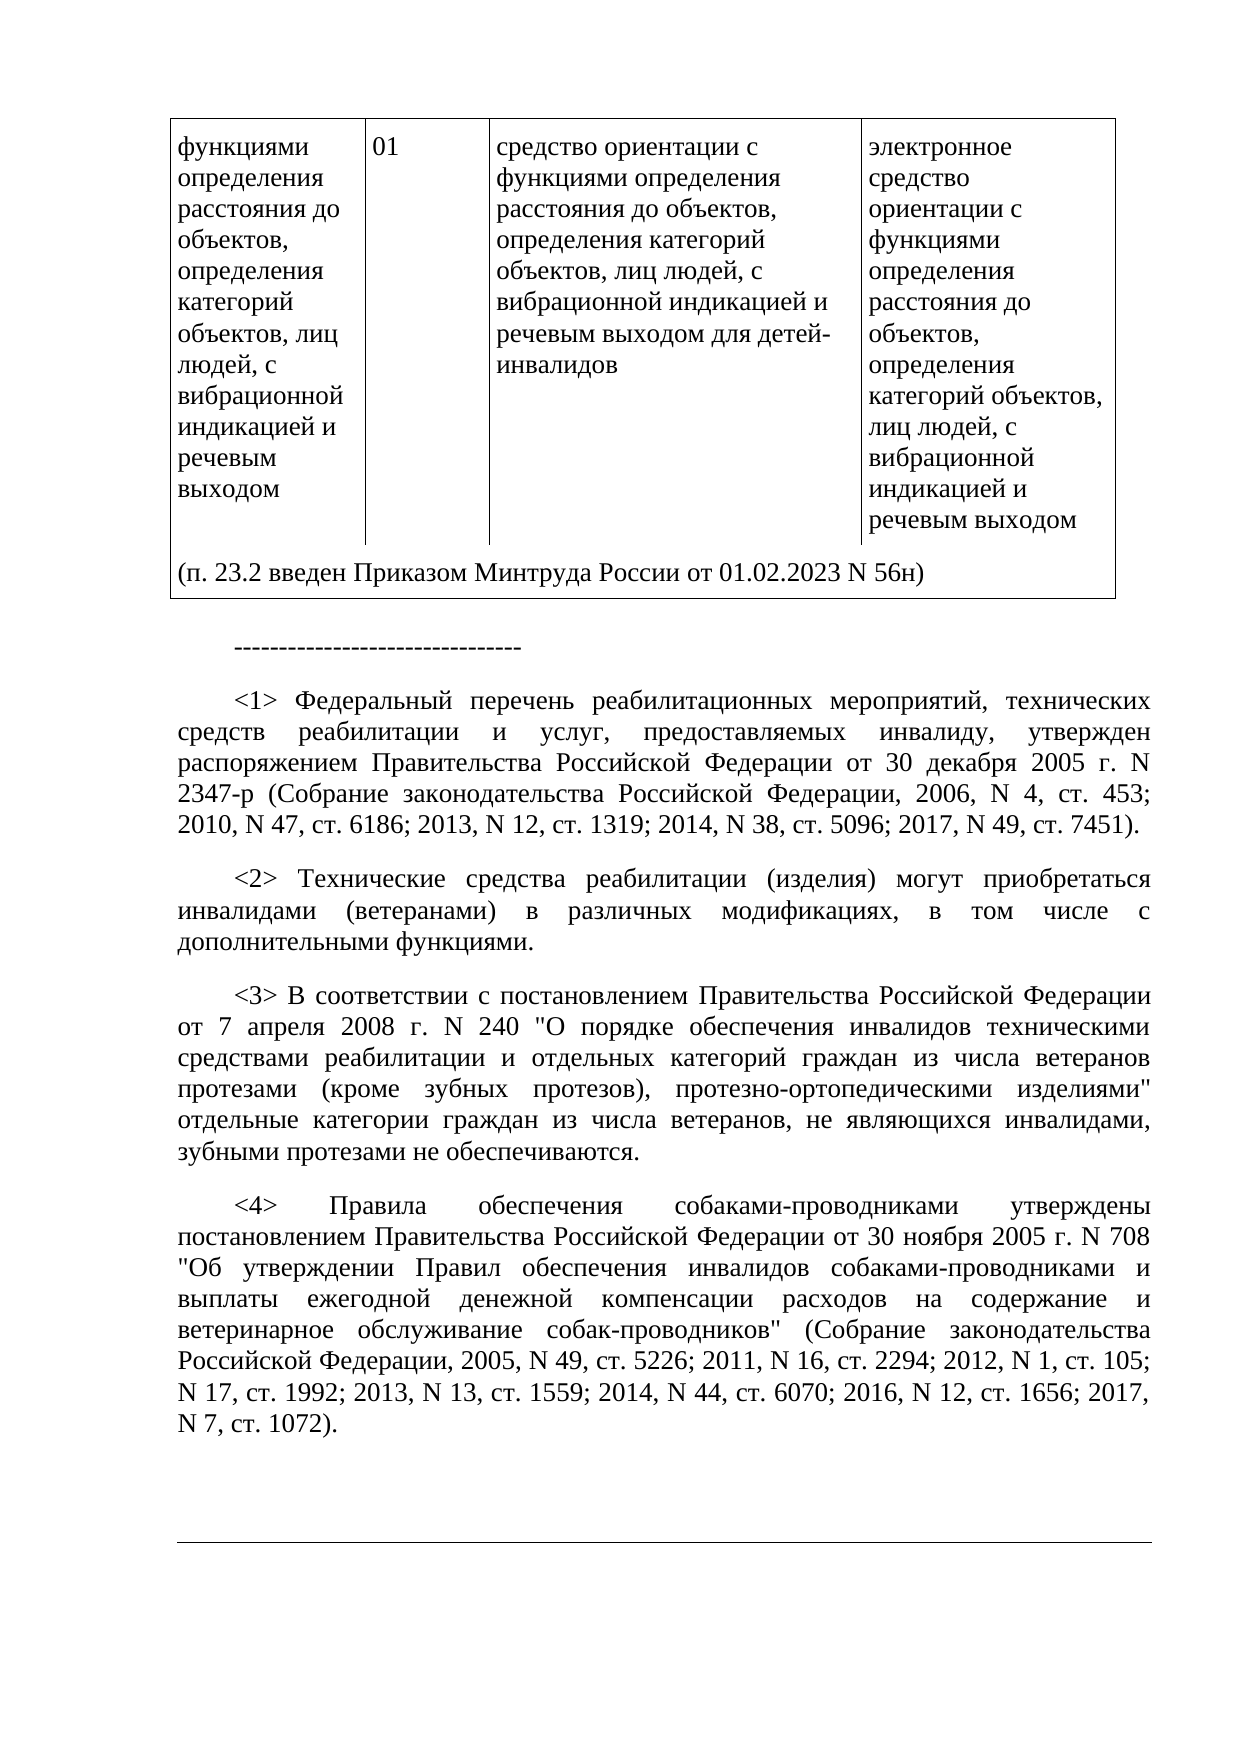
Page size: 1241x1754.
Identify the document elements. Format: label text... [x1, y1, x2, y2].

text <1> Федеральный перечень реабилитационных мероприятий, технических средств реабилитации и услуг, предоставляемых инвалиду, утвержден распоряжением Правительства Российской Федерации от 30 декабря 2005 г. N 2347-р (Собрание законодательства Российской Федерации, 2006, N 4, ст. 453; 2010, N 47, ст. 6186; 2013, N 12, ст. 1319; 2014, N 38, ст. 5096; 2017, N 49, ст. 7451). [177, 684, 1152, 840]
text <3> В соответствии с постановлением Правительства Российской Федерации от 7 апреля 2008 г. N 240 "О порядке обеспечения инвалидов техническими средствами реабилитации и отдельных категорий граждан из числа ветеранов протезами (кроме зубных протезов), протезно-ортопедическими изделиями" отдельные категории граждан из числа ветеранов, не являющихся инвалидами, зубными протезами не обеспечиваются. [177, 979, 1152, 1166]
table_cell (п. 23.2 введен Приказом Минтруда России от 01.02.2023 N 56н) [171, 545, 1115, 598]
table_cell 23.2-01-01 [366, 119, 489, 545]
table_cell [862, 119, 1115, 545]
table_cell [490, 119, 861, 545]
text -------------------------------- [177, 630, 1152, 661]
text <2> Технические средства реабилитации (изделия) могут приобретаться инвалидами (ветеранами) в различных модификациях, в том числе с дополнительными функциями. [177, 863, 1152, 956]
text <4> Правила обеспечения собаками-проводниками утверждены постановлением Правительства Российской Федерации от 30 ноября 2005 г. N 708 "Об утверждении Правил обеспечения инвалидов собаками-проводниками и выплаты ежегодной денежной компенсации расходов на содержание и ветеринарное обслуживание собак-проводников" (Собрание законодательства Российской Федерации, 2005, N 49, ст. 5226; 2011, N 16, ст. 2294; 2012, N 1, ст. 105; N 17, ст. 1992; 2013, N 13, ст. 1559; 2014, N 44, ст. 6070; 2016, N 12, ст. 1656; 2017, N 7, ст. 1072). [177, 1189, 1152, 1438]
